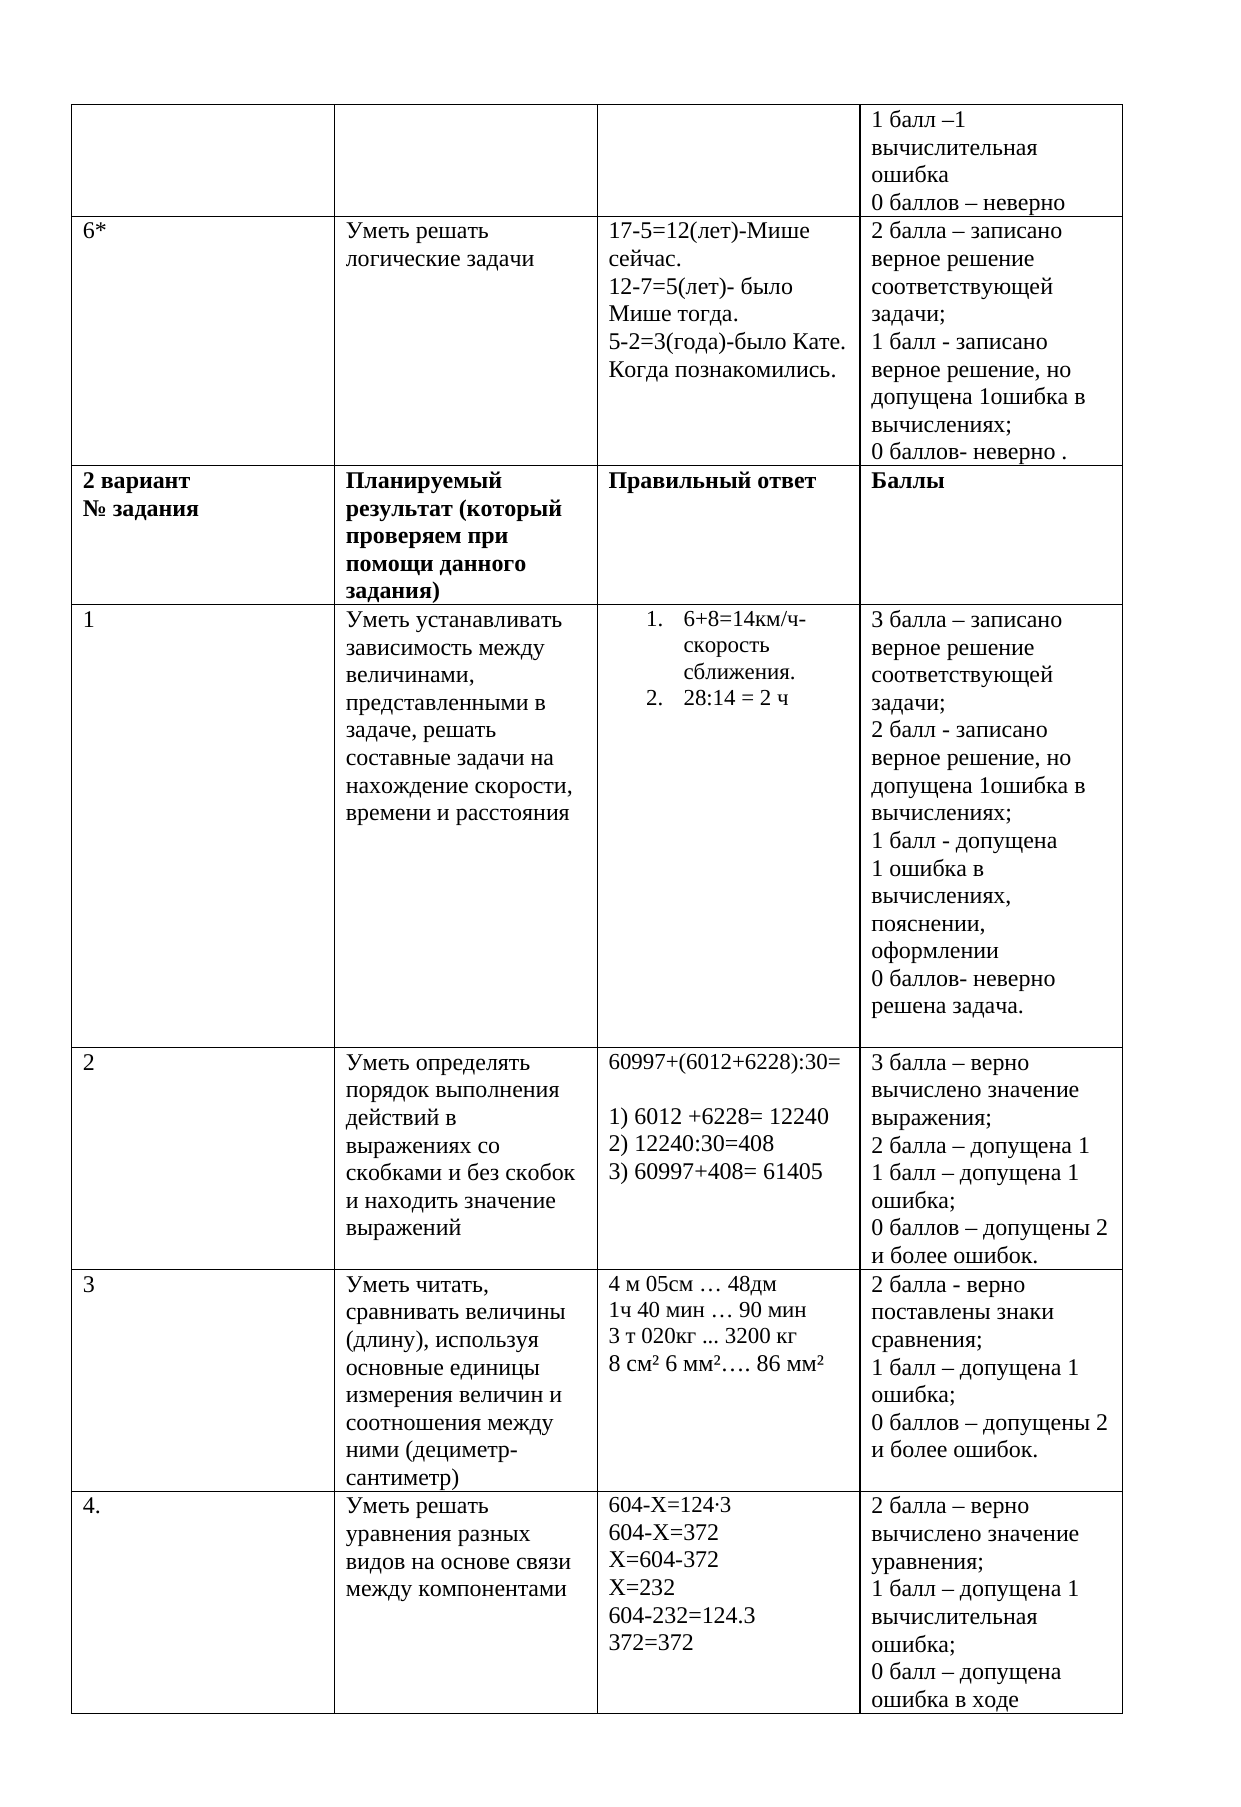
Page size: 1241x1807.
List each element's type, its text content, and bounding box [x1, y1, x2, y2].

table_cell Правильный ответ [598, 466, 859, 604]
table_cell 6+8=14км/ч-скорость сближения. 28:14 = 2 ч [598, 605, 859, 1047]
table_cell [861, 1492, 1122, 1712]
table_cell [598, 1492, 859, 1712]
table_cell Планируемый результат (который проверяем при помощи данного задания) [335, 466, 597, 604]
table_cell Уметь решать логические задачи [335, 217, 597, 465]
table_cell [335, 105, 597, 216]
table_cell 2 вариант № задания [72, 466, 334, 604]
table_cell Уметь определять порядок выполнения действий в выражениях со скобками и без скобок и находить значение выражений [335, 1048, 597, 1269]
table_cell 17-5=12(лет)-Мише сейчас. 12-7=5(лет)- было Мише тогда. 5-2=3(года)-было Кате. Когда познакомились. [598, 217, 859, 465]
table_cell Уметь устанавливать зависимость между величинами, представленными в задаче, решать составные задачи на нахождение скорости, времени и расстояния [335, 605, 597, 1047]
table_cell 2 [72, 1048, 334, 1269]
table_cell 3 [72, 1270, 334, 1491]
table_cell 4 м 05см … 48дм 1ч 40 мин … 90 мин 3 т 020кг ... 3200 кг 8 см² 6 мм²…. 86 мм² [598, 1270, 859, 1491]
table_cell 3 балла – верно вычислено значение выражения; 2 балла – допущена 1 1 балл – допущена 1 ошибка; 0 баллов – допущены 2 и более ошибок. [861, 1048, 1122, 1269]
table_cell 6* [72, 217, 334, 465]
table_cell 4. [72, 1492, 334, 1712]
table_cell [335, 1492, 597, 1712]
table_cell 2 балла - верно поставлены знаки сравнения; 1 балл – допущена 1 ошибка; 0 баллов – допущены 2 и более ошибок. [861, 1270, 1122, 1491]
table_cell 1 [72, 605, 334, 1047]
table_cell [861, 105, 1122, 216]
table_cell 60997+(6012+6228):30= 1) 6012 +6228= 12240 2) 12240:30=408 3) 60997+408= 61405 [598, 1048, 859, 1269]
table_cell 2 балла – записано верное решение соответствующей задачи; 1 балл - записано верное решение, но допущена 1ошибка в вычислениях; 0 баллов- неверно . [861, 217, 1122, 465]
table_cell Баллы [861, 466, 1122, 604]
table_cell 3 балла – записано верное решение соответствующей задачи; 2 балл - записано верное решение, но допущена 1ошибка в вычислениях; 1 балл - допущена 1 ошибка в вычислениях, пояснении, оформлении 0 баллов- неверно решена задача. [861, 605, 1122, 1047]
table_cell Уметь читать, сравнивать величины (длину), используя основные единицы измерения величин и соотношения между ними (дециметр- сантиметр) [335, 1270, 597, 1491]
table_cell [598, 105, 859, 216]
table_cell 5 [72, 105, 334, 216]
